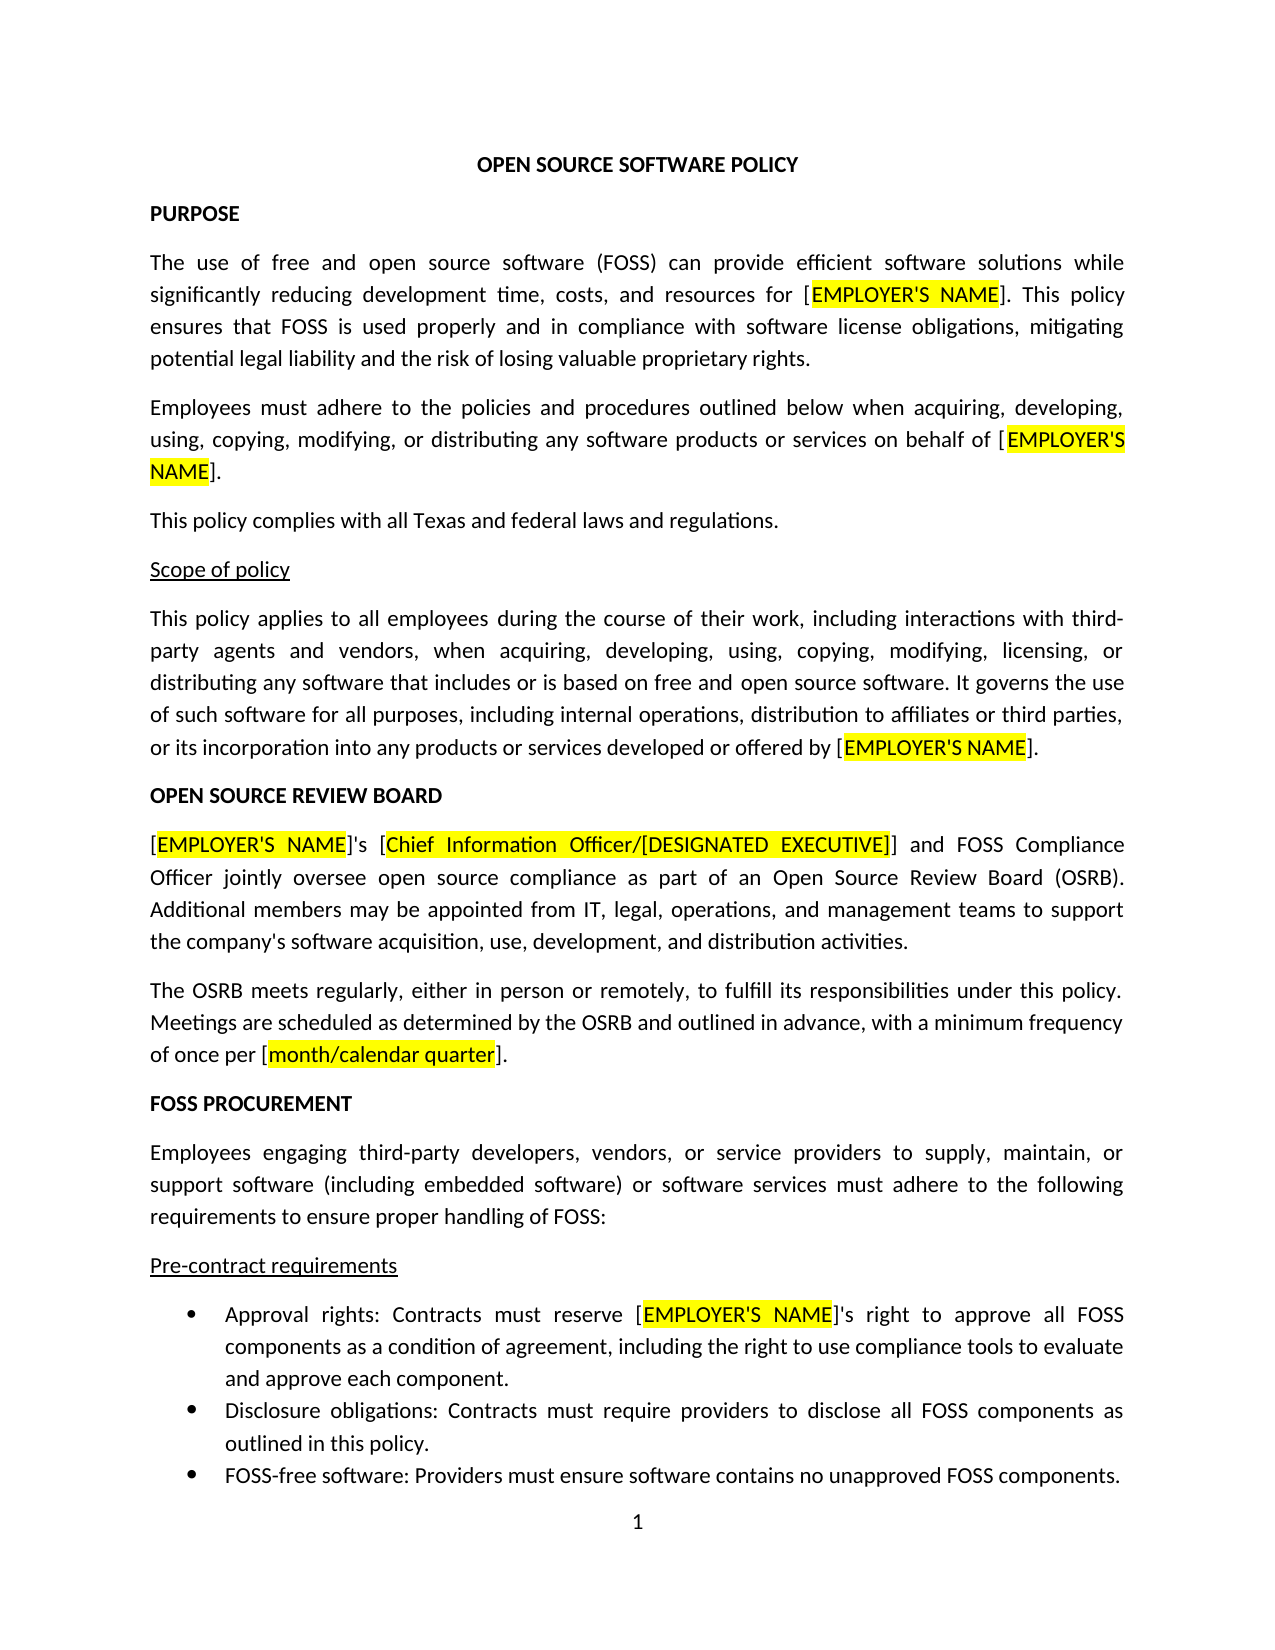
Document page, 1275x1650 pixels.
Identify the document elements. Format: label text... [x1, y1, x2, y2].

text Employees must adhere to the policies and procedures outlined below when acquiring, developing, using, copying, modifying, or distributing any software products or services on behalf of [EMPLOYER'S NAME]. [150, 393, 1125, 486]
text This policy complies with all Texas and federal laws and regulations. [150, 506, 1125, 534]
list Approval rights: Contracts must reserve [EMPLOYER'S NAME]'s right to approve all FOSS components as a condition of agreement, including the right to use compliance tools to evaluate and approve each component. [187, 1300, 1125, 1392]
text The use of free and open source software (FOSS) can provide efficient software solutions while significantly reducing development time, costs, and resources for [EMPLOYER'S NAME]. This policy ensures that FOSS is used properly and in compliance with software license obligations, mitigating potential legal liability and the risk of losing valuable proprietary rights. [150, 248, 1125, 372]
text FOSS PROCUREMENT [150, 1089, 1125, 1117]
text OPEN SOURCE REVIEW BOARD [150, 782, 1125, 810]
list FOSS-free software: Providers must ensure software contains no unapproved FOSS components. [187, 1461, 1125, 1489]
text OPEN SOURCE SOFTWARE POLICY [150, 150, 1125, 178]
text This policy applies to all employees during the course of their work, including interactions with third-party agents and vendors, when acquiring, developing, using, copying, modifying, licensing, or distributing any software that includes or is based on free and open source software. It governs the use of such software for all purposes, including internal operations, distribution to affiliates or third parties, or its incorporation into any products or services developed or offered by [EMPLOYER'S NAME]. [150, 604, 1125, 761]
text The OSRB meets regularly, either in person or remotely, to fulfill its responsibilities under this policy. Meetings are scheduled as determined by the OSRB and outlined in advance, with a minimum frequency of once per [month/calendar quarter]. [150, 976, 1125, 1068]
list Disclosure obligations: Contracts must require providers to disclose all FOSS components as outlined in this policy. [187, 1397, 1125, 1457]
text Scope of policy [150, 555, 1125, 583]
text Employees engaging third-party developers, vendors, or service providers to supply, maintain, or support software (including embedded software) or software services must adhere to the following requirements to ensure proper handling of FOSS: [150, 1138, 1125, 1230]
text [EMPLOYER'S NAME]'s [Chief Information Officer/[DESIGNATED EXECUTIVE]] and FOSS Compliance Officer jointly oversee open source compliance as part of an Open Source Review Board (OSRB). Additional members may be appointed from IT, legal, operations, and management teams to support the company's software acquisition, use, development, and distribution activities. [150, 831, 1125, 955]
text PURPOSE [150, 199, 1125, 227]
text Pre-contract requirements [150, 1251, 1125, 1279]
